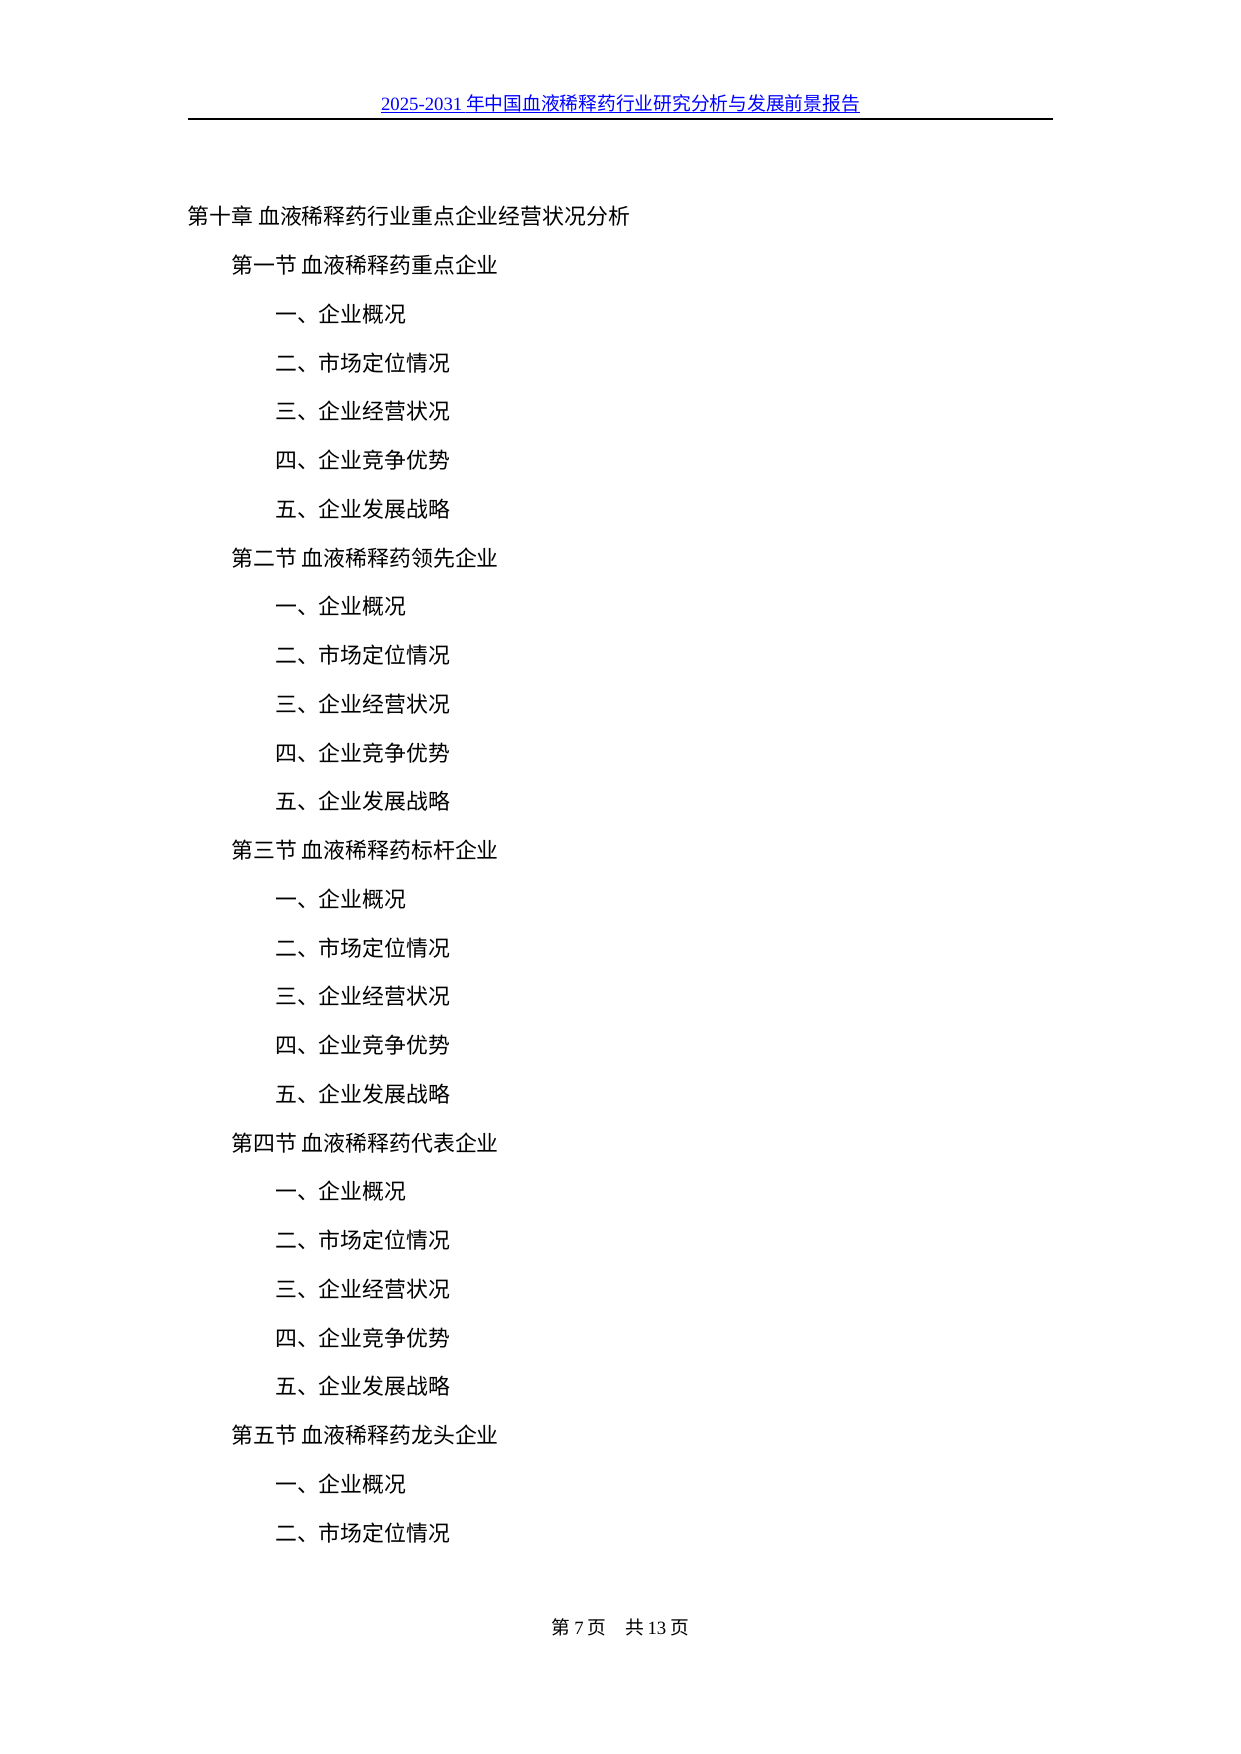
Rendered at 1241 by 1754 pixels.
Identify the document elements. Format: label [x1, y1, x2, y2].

text [187, 150, 1053, 1548]
